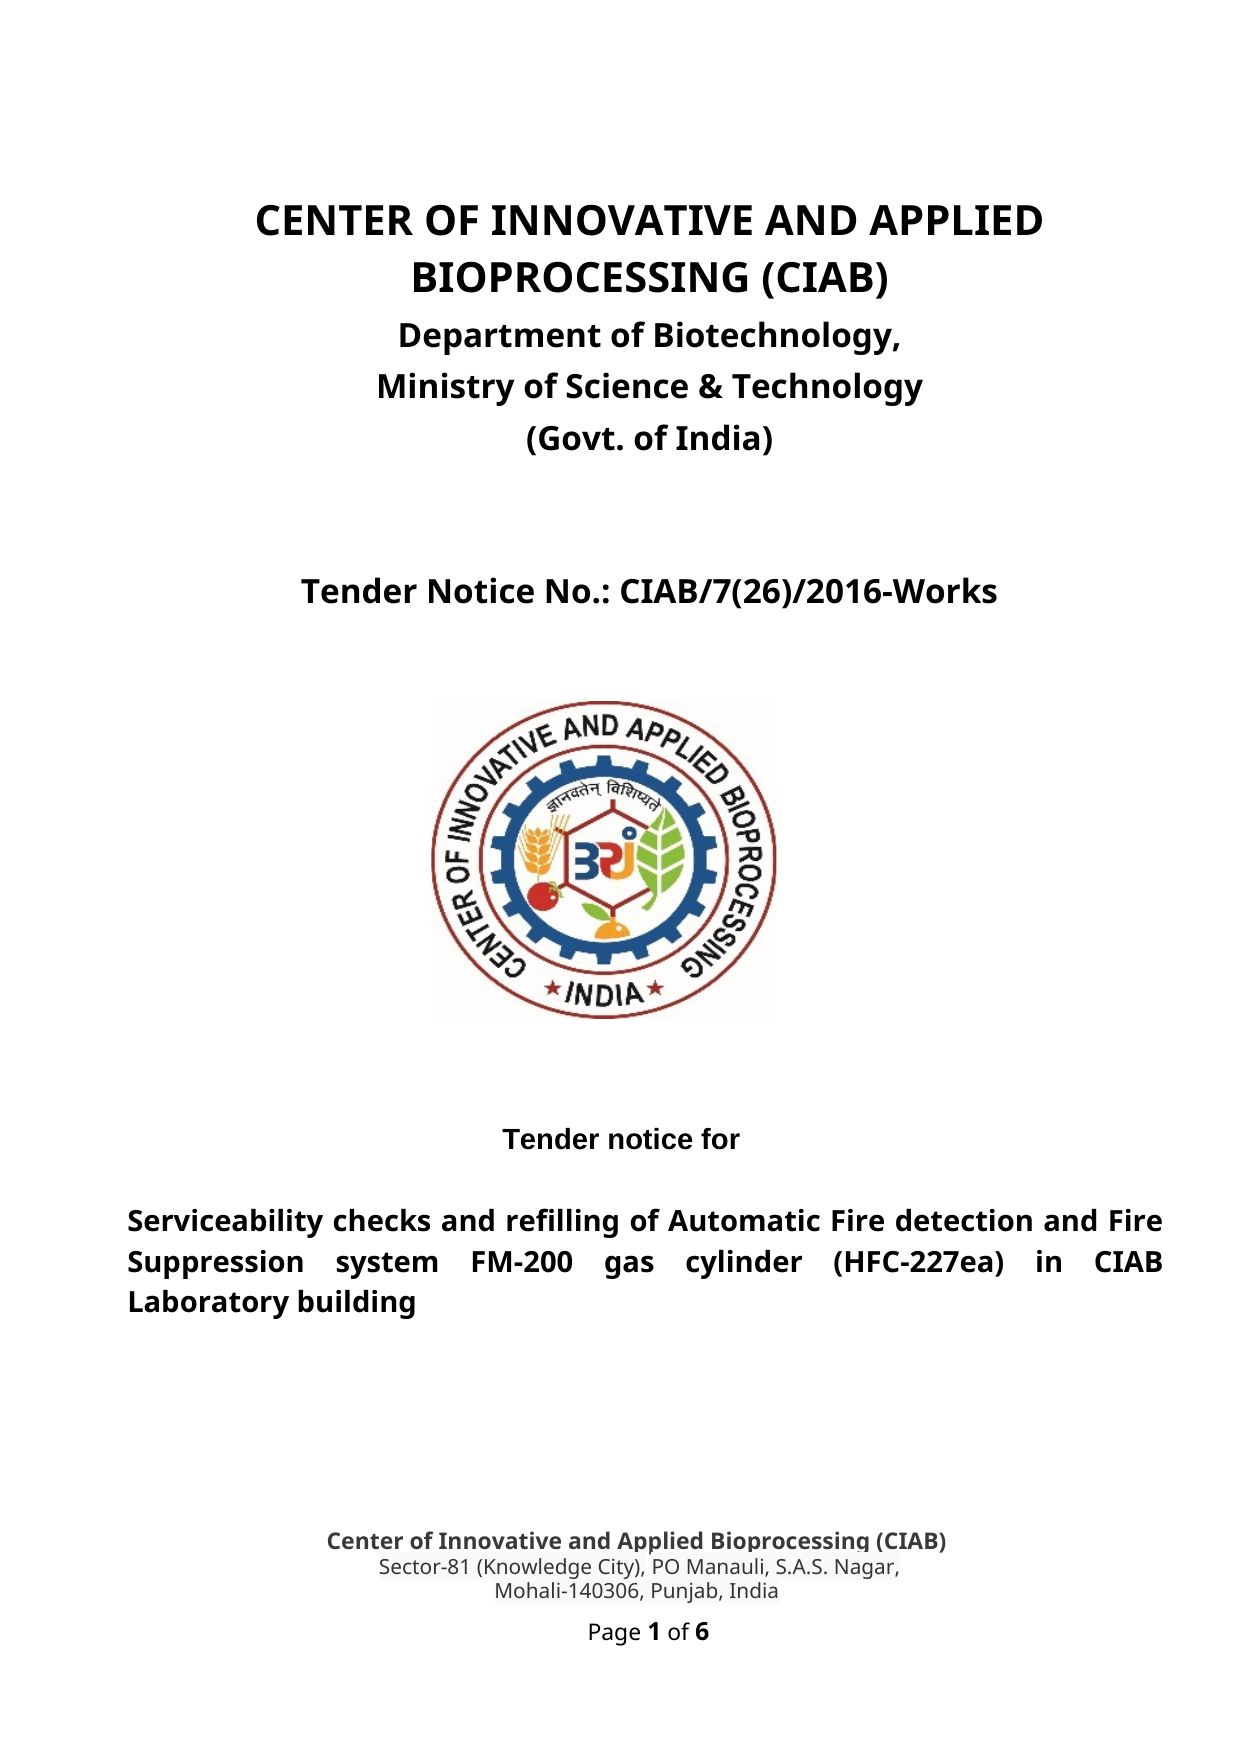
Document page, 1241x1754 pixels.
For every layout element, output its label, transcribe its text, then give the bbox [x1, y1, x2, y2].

text Serviceability checks and refilling of Automatic Fire detection and Fire Suppression system FM-200 gas cylinder (HFC-227ea) in CIAB Laboratory building [127, 1200, 1164, 1321]
text CENTER OF INNOVATIVE AND APPLIED BIOPROCESSING (CIAB) [128, 191, 1171, 305]
text Tender Notice No.: CIAB/7(26)/2016-Works [128, 568, 1171, 613]
text Sector-81 (Knowledge City), PO Manauli, S.A.S. Nagar, Mohali-140306, Punjab, India [267, 1555, 494, 1603]
text (Govt. of India) [128, 414, 1171, 460]
text Tender notice for [427, 1122, 1163, 1156]
text Ministry of Science & Technology [128, 363, 1171, 408]
text Sector-81 (Knowledge City), PO Manauli, S.A.S. Nagar, Mohali-140306, Punjab, India [779, 1555, 1006, 1603]
text Center of Innovative and Applied Bioprocessing (CIAB) [267, 1530, 1006, 1554]
text Department of Biotechnology, [128, 312, 1171, 357]
picture [431, 701, 777, 1019]
